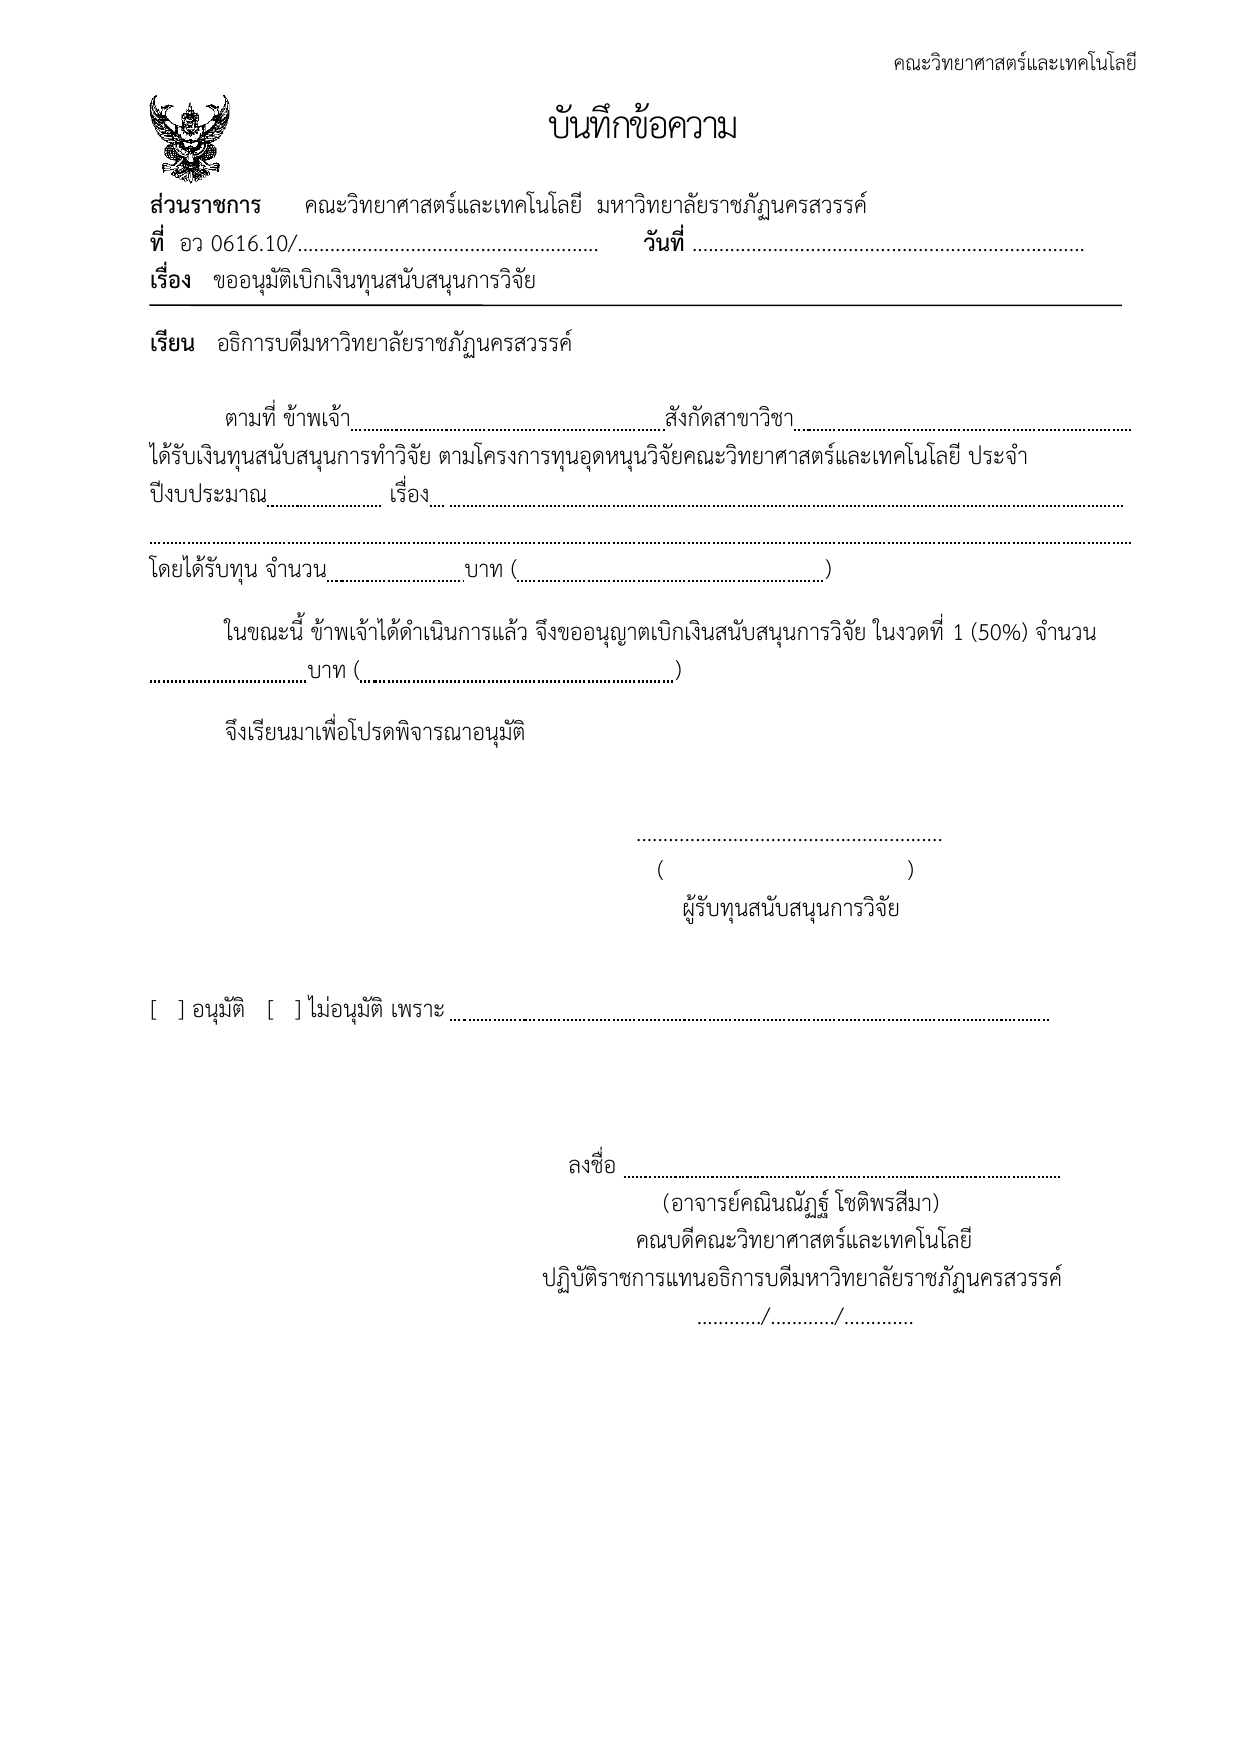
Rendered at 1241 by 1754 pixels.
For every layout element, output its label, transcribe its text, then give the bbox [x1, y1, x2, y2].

text บันทึกข้อความ [150, 103, 1137, 147]
text ............/............/............. [150, 1295, 1137, 1332]
text [ ] อนุมัติ [ ] ไม่อนุมัติ เพราะ [150, 988, 1137, 1025]
text ลงชื่อ [150, 1144, 1137, 1182]
picture [149, 95, 230, 184]
text ส่วนราชการ คณะวิทยาศาสตร์และเทคโนโลยี มหาวิทยาลัยราชภัฏนครสวรรค์ [150, 184, 1137, 222]
text ตามที่ ข้าพเจ้า สังกัดสาขาวิชา ได้รับเงินทุนสนับสนุนการทำวิจัย ตามโครงการทุนอุดหนุนวิจัยคณะวิทยาศาสตร์และเทคโนโลยี ประจำปีงบประมาณ เรื่อง โดยได้รับทุน จำนวน บาท ( ) [150, 397, 1137, 586]
text ผู้รับทุนสนับสนุนการวิจัย [600, 887, 1137, 925]
text ......................................................... [150, 812, 1137, 849]
text คณบดีคณะวิทยาศาสตร์และเทคโนโลยี [150, 1219, 1137, 1257]
text (อาจารย์คณินณัฏฐ์ โชติพรสีมา) [150, 1182, 1137, 1219]
text ในขณะนี้ ข้าพเจ้าได้ดำเนินการแล้ว จึงขออนุญาตเบิกเงินสนับสนุนการวิจัย ในงวดที่ 1 (50%) จำนวน บาท ( ) [150, 611, 1137, 686]
text จึงเรียนมาเพื่อโปรดพิจารณาอนุมัติ [150, 711, 1137, 749]
text เรียน อธิการบดีมหาวิทยาลัยราชภัฏนครสวรรค์ [150, 322, 1137, 360]
text ที่ อว 0616.10/........................................................ วันที่ ......................................................................... [150, 222, 1137, 259]
text ( ) [150, 849, 1137, 887]
text ปฏิบัติราชการแทนอธิการบดีมหาวิทยาลัยราชภัฏนครสวรรค์ [150, 1257, 1137, 1295]
text เรื่อง ขออนุมัติเบิกเงินทุนสนับสนุนการวิจัย [150, 259, 1137, 297]
